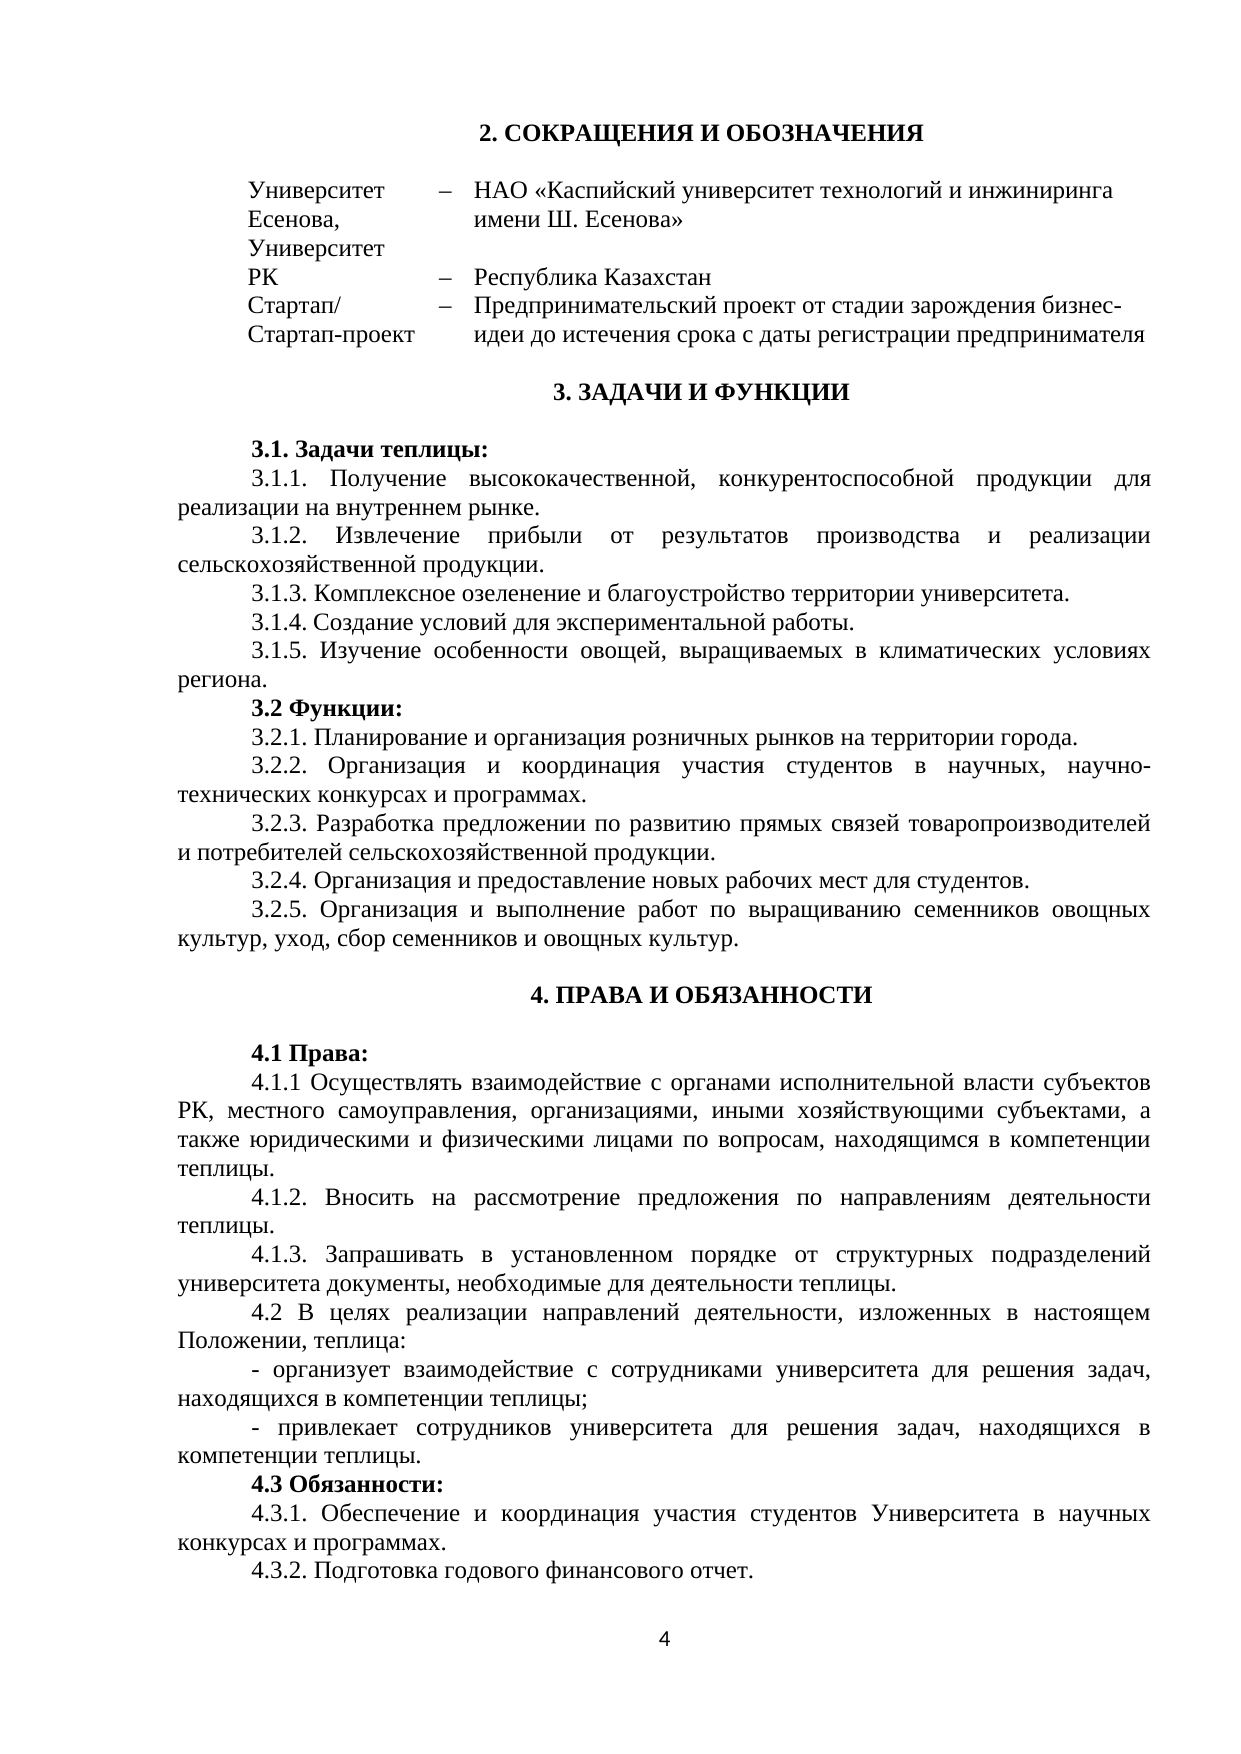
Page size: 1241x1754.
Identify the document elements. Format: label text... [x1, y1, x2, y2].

table_cell – [428, 291, 462, 348]
text 3. ЗАДАЧИ И ФУНКЦИИ [177, 377, 1152, 406]
text 2. СОКРАЩЕНИЯ И ОБОЗНАЧЕНИЯ [177, 118, 1152, 147]
text 4.2 В целях реализации направлений деятельности, изложенных в настоящем Положении, теплица: [177, 1297, 1152, 1354]
table_header НАО «Каспийский университет технологий и инжиниринга имени Ш. Есенова» [463, 176, 1167, 262]
text 4.3.2. Подготовка годового финансового отчет. [177, 1556, 1152, 1584]
text 4.1 Права: [177, 1038, 1152, 1067]
text 3.2.1. Планирование и организация розничных рынков на территории города. [177, 722, 1152, 751]
text 4. ПРАВА И ОБЯЗАННОСТИ [177, 981, 1152, 1009]
text 3.1.4. Создание условий для экспериментальной работы. [177, 607, 1152, 636]
text 4.3.1. Обеспечение и координация участия студентов Университета в научных конкурсах и программах. [177, 1498, 1152, 1556]
text 3.2 Функции: [177, 693, 1152, 722]
text 4.1.3. Запрашивать в установленном порядке от структурных подразделений университета документы, необходимые для деятельности теплицы. [177, 1239, 1152, 1297]
text 4.1.1 Осуществлять взаимодействие с органами исполнительной власти субъектов РК, местного самоуправления, организациями, иными хозяйствующими субъектами, а также юридическими и физическими лицами по вопросам, находящимся в компетенции теплицы. [177, 1067, 1152, 1182]
text - организует взаимодействие с сотрудниками университета для решения задач, находящихся в компетенции теплицы; [177, 1354, 1152, 1412]
text 3.1. Задачи теплицы: [177, 434, 1152, 463]
table_cell Предпринимательский проект от стадии зарождения бизнес-идеи до истечения срока с даты регистрации предпринимателя [463, 291, 1167, 348]
table_cell – [428, 262, 462, 291]
text 3.1.1. Получение высококачественной, конкурентоспособной продукции для реализации на внутреннем рынке. [177, 463, 1152, 521]
text 3.2.4. Организация и предоставление новых рабочих мест для студентов. [177, 866, 1152, 894]
text 4.3 Обязанности: [177, 1469, 1152, 1498]
text 3.1.3. Комплексное озеленение и благоустройство территории университета. [177, 578, 1152, 607]
text 3.1.5. Изучение особенности овощей, выращиваемых в климатических условиях региона. [177, 636, 1152, 693]
text - привлекает сотрудников университета для решения задач, находящихся в компетенции теплицы. [177, 1412, 1152, 1469]
text 3.2.2. Организация и координация участия студентов в научных, научно-технических конкурсах и программах. [177, 751, 1152, 808]
text 3.1.2. Извлечение прибыли от результатов производства и реализации сельскохозяйственной продукции. [177, 521, 1152, 578]
table_cell Стартап/ Стартап-проект [236, 291, 428, 348]
text 3.2.3. Разработка предложении по развитию прямых связей товаропроизводителей и потребителей сельскохозяйственной продукции. [177, 808, 1152, 866]
text 3.2.5. Организация и выполнение работ по выращиванию семенников овощных культур, уход, сбор семенников и овощных культур. [177, 894, 1152, 952]
text 4.1.2. Вносить на рассмотрение предложения по направлениям деятельности теплицы. [177, 1182, 1152, 1239]
table_header – [428, 176, 462, 262]
table_cell Республика Казахстан [463, 262, 1167, 291]
table_header Университет Есенова, Университет [236, 176, 428, 262]
table_cell РК [236, 262, 428, 291]
